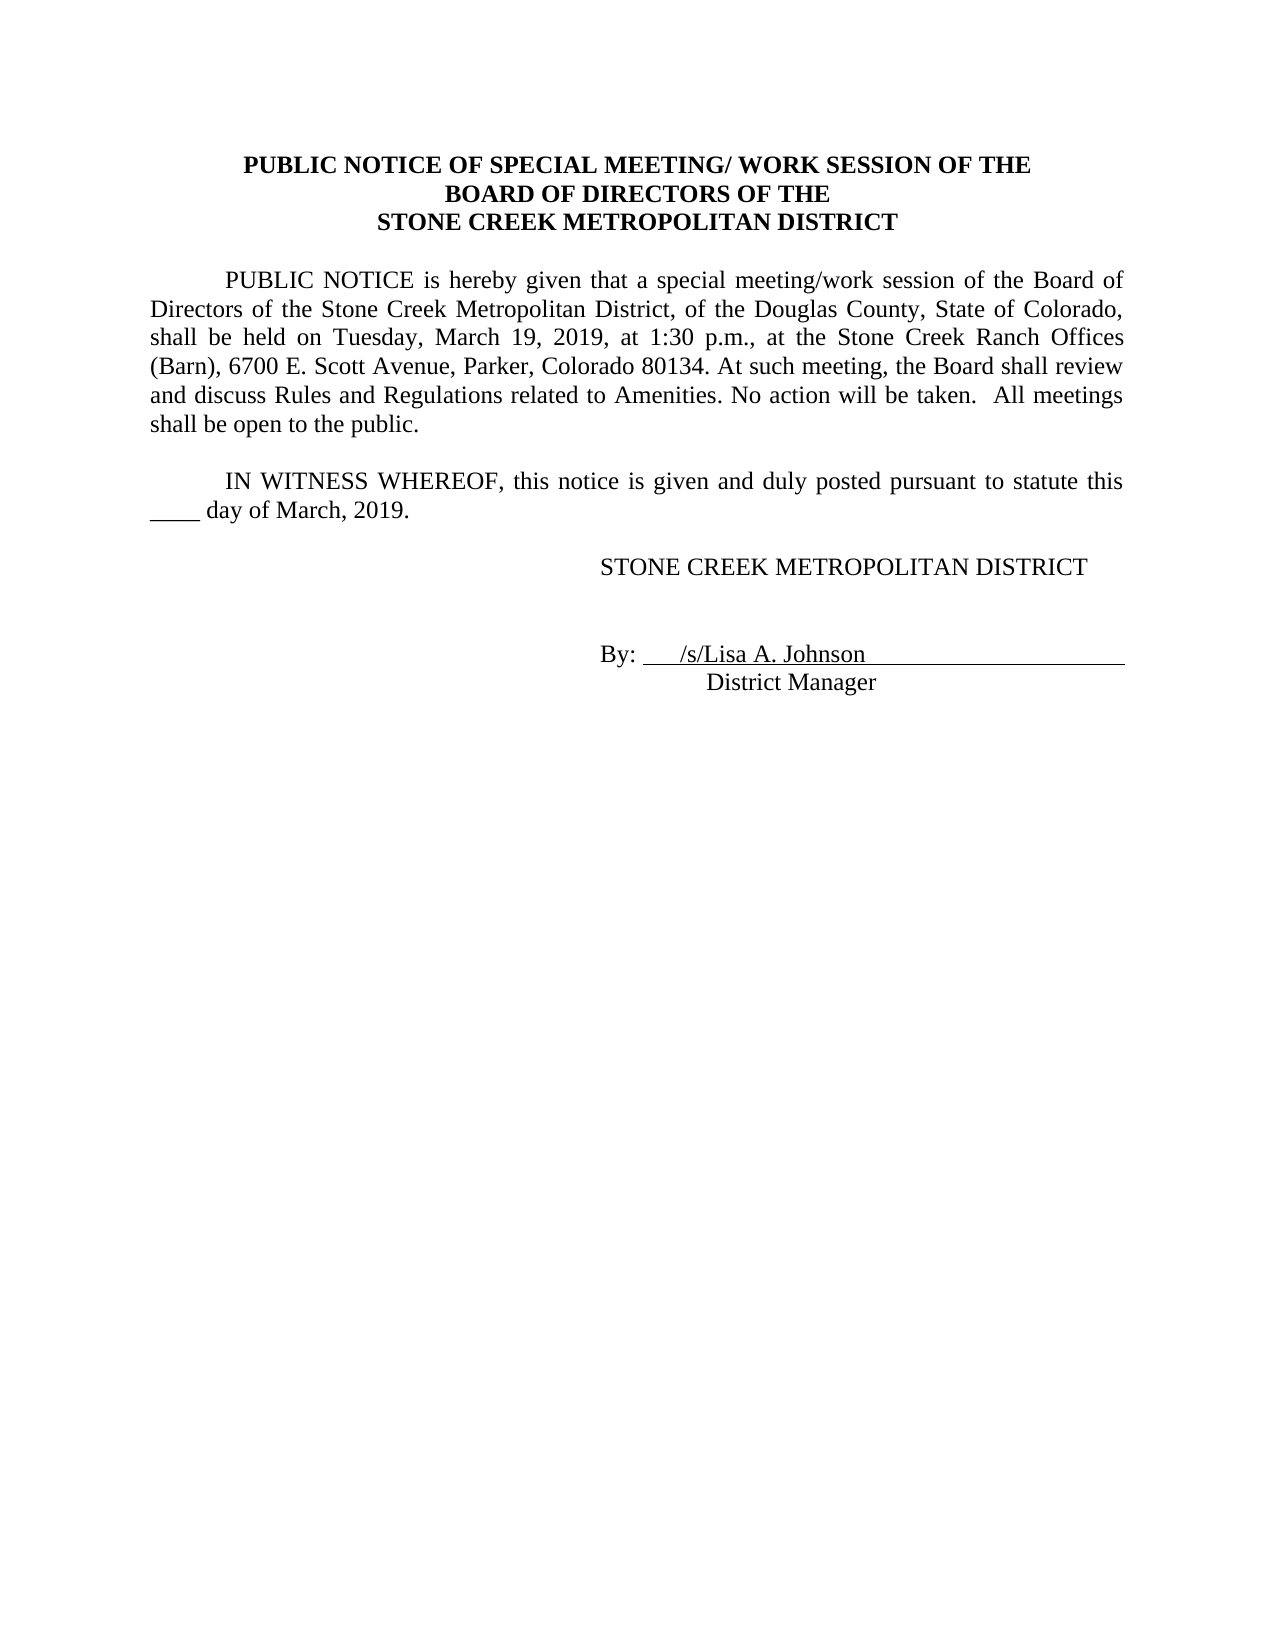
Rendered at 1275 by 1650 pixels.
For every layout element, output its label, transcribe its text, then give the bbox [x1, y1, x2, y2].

text PUBLIC NOTICE is hereby given that a special meeting/work session of the Board of Directors of the Stone Creek Metropolitan District, of the Douglas County, State of Colorado, shall be held on Tuesday, March 19, 2019, at 1:30 p.m., at the Stone Creek Ranch Offices (Barn), 6700 E. Scott Avenue, Parker, Colorado 80134. At such meeting, the Board shall review and discuss Rules and Regulations related to Amenities. No action will be taken. All meetings shall be open to the public. [150, 265, 1125, 437]
text IN WITNESS WHEREOF, this notice is given and duly posted pursuant to statute this ____ day of March, 2019. [150, 466, 1125, 524]
text PUBLIC NOTICE OF SPECIAL MEETING/ WORK SESSION OF THE [150, 150, 1125, 179]
text District Manager [675, 667, 1125, 696]
text STONE CREEK METROPOLITAN DISTRICT [150, 207, 1125, 236]
text BOARD OF DIRECTORS OF THE [150, 179, 1125, 207]
text STONE CREEK METROPOLITAN DISTRICT [600, 552, 1125, 581]
text By: /s/Lisa A. Johnson [600, 639, 1125, 667]
